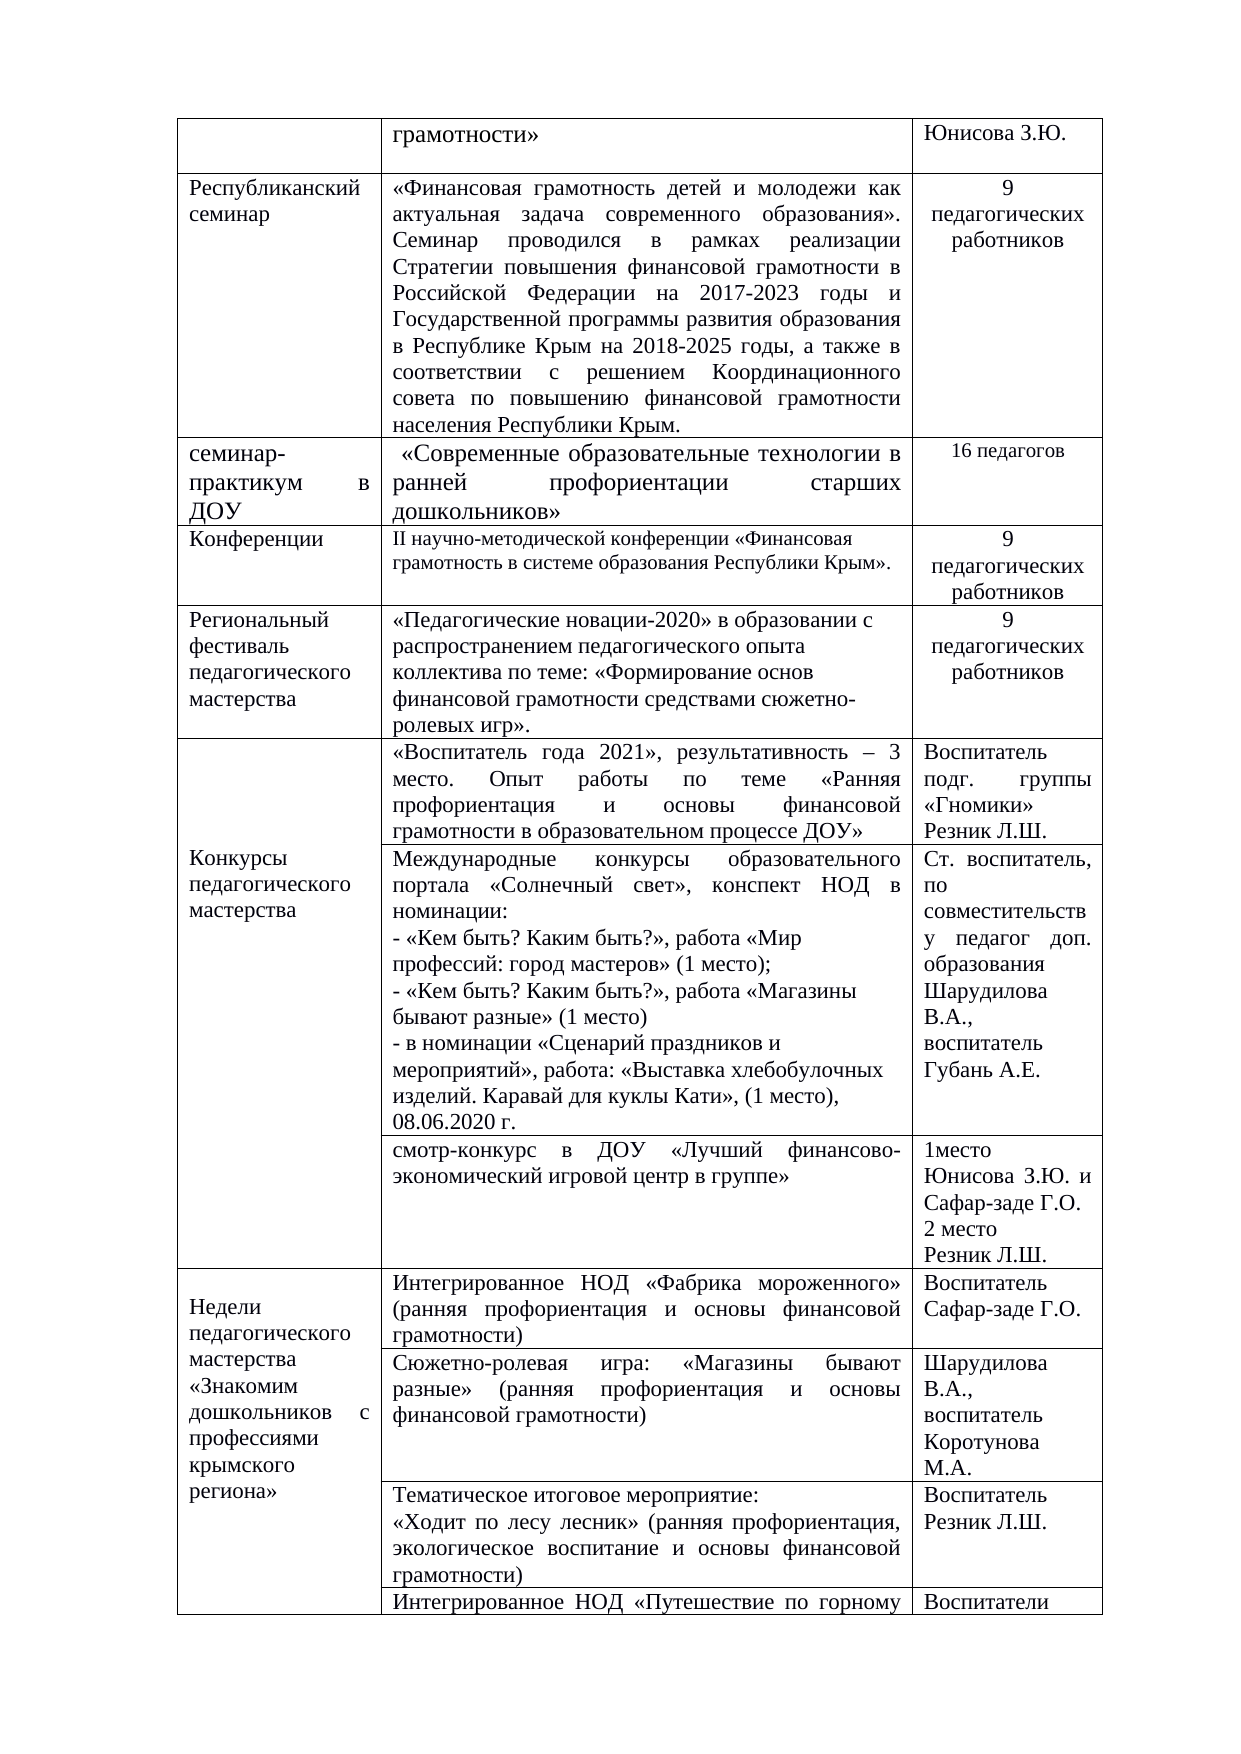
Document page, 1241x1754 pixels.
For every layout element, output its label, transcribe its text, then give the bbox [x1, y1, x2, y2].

table_cell 9 педагогических работников [913, 606, 1102, 737]
table_cell Сюжетно-ролевая игра: «Магазины бывают разные» (ранняя профориентация и основы финансовой грамотности) [382, 1349, 912, 1481]
table_cell II научно-методической конференции «Финансовая грамотность в системе образования Республики Крым». [382, 526, 912, 604]
table_cell Воспитатель Резник Л.Ш. [913, 1482, 1102, 1587]
table_cell «Современные образовательные технологии в ранней профориентации старших дошкольников» [382, 438, 912, 524]
table_cell 1место Юнисова З.Ю. и Сафар-заде Г.О. 2 место Резник Л.Ш. [913, 1136, 1102, 1268]
table_cell 16 педагогов [913, 438, 1102, 524]
table_cell Республиканский семинар [178, 174, 381, 437]
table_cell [178, 119, 381, 173]
table_cell смотр-конкурс в ДОУ «Лучший финансово-экономический игровой центр в группе» [382, 1136, 912, 1268]
table_cell Конференции [178, 526, 381, 604]
table_cell 9 педагогических работников [913, 526, 1102, 604]
table_cell Тематическое итоговое мероприятие: «Ходит по лесу лесник» (ранняя профориентация, экологическое воспитание и основы финансовой грамотности) [382, 1482, 912, 1587]
table_cell Интегрированное НОД «Фабрика мороженного» (ранняя профориентация и основы финансовой грамотности) [382, 1269, 912, 1348]
table_cell 9 педагогических работников [913, 174, 1102, 437]
table_cell Шарудилова В.А., воспитатель Коротунова М.А. [913, 1349, 1102, 1481]
table_cell «Педагогические новации-2020» в образовании с распространением педагогического опыта коллектива по теме: «Формирование основ финансовой грамотности средствами сюжетно-ролевых игр». [382, 606, 912, 737]
table_cell Конкурсы педагогического мастерства [178, 739, 381, 1268]
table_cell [913, 1588, 1102, 1614]
table_cell Воспитатель подг. группы «Гномики» Резник Л.Ш. [913, 739, 1102, 844]
table_cell семинар-практикум в ДОУ [178, 438, 381, 524]
table_cell Воспитатель Сафар-заде Г.О. [913, 1269, 1102, 1348]
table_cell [913, 119, 1102, 173]
table_cell Ст. воспитатель, по совместительству педагог доп. образования Шарудилова В.А., воспитатель Губань А.Е. [913, 845, 1102, 1135]
table_cell «Воспитатель года 2021», результативность – 3 место. Опыт работы по теме «Ранняя профориентация и основы финансовой грамотности в образовательном процессе ДОУ» [382, 739, 912, 844]
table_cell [382, 1588, 912, 1614]
table_cell Региональный фестиваль педагогического мастерства [178, 606, 381, 737]
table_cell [382, 119, 912, 173]
table_cell «Финансовая грамотность детей и молодежи как актуальная задача современного образования». Семинар проводился в рамках реализации Стратегии повышения финансовой грамотности в Российской Федерации на 2017-2023 годы и Государственной программы развития образования в Республике Крым на 2018-2025 годы, а также в соответствии с решением Координационного совета по повышению финансовой грамотности населения Республики Крым. [382, 174, 912, 437]
table_cell Недели педагогического мастерства «Знакомим дошкольников с профессиями крымского региона» [178, 1269, 381, 1614]
table_cell Международные конкурсы образовательного портала «Солнечный свет», конспект НОД в номинации: - «Кем быть? Каким быть?», работа «Мир профессий: город мастеров» (1 место); - «Кем быть? Каким быть?», работа «Магазины бывают разные» (1 место) - в номинации «Сценарий праздников и мероприятий», работа: «Выставка хлебобулочных изделий. Каравай для куклы Кати», (1 место), 08.06.2020 г. [382, 845, 912, 1135]
